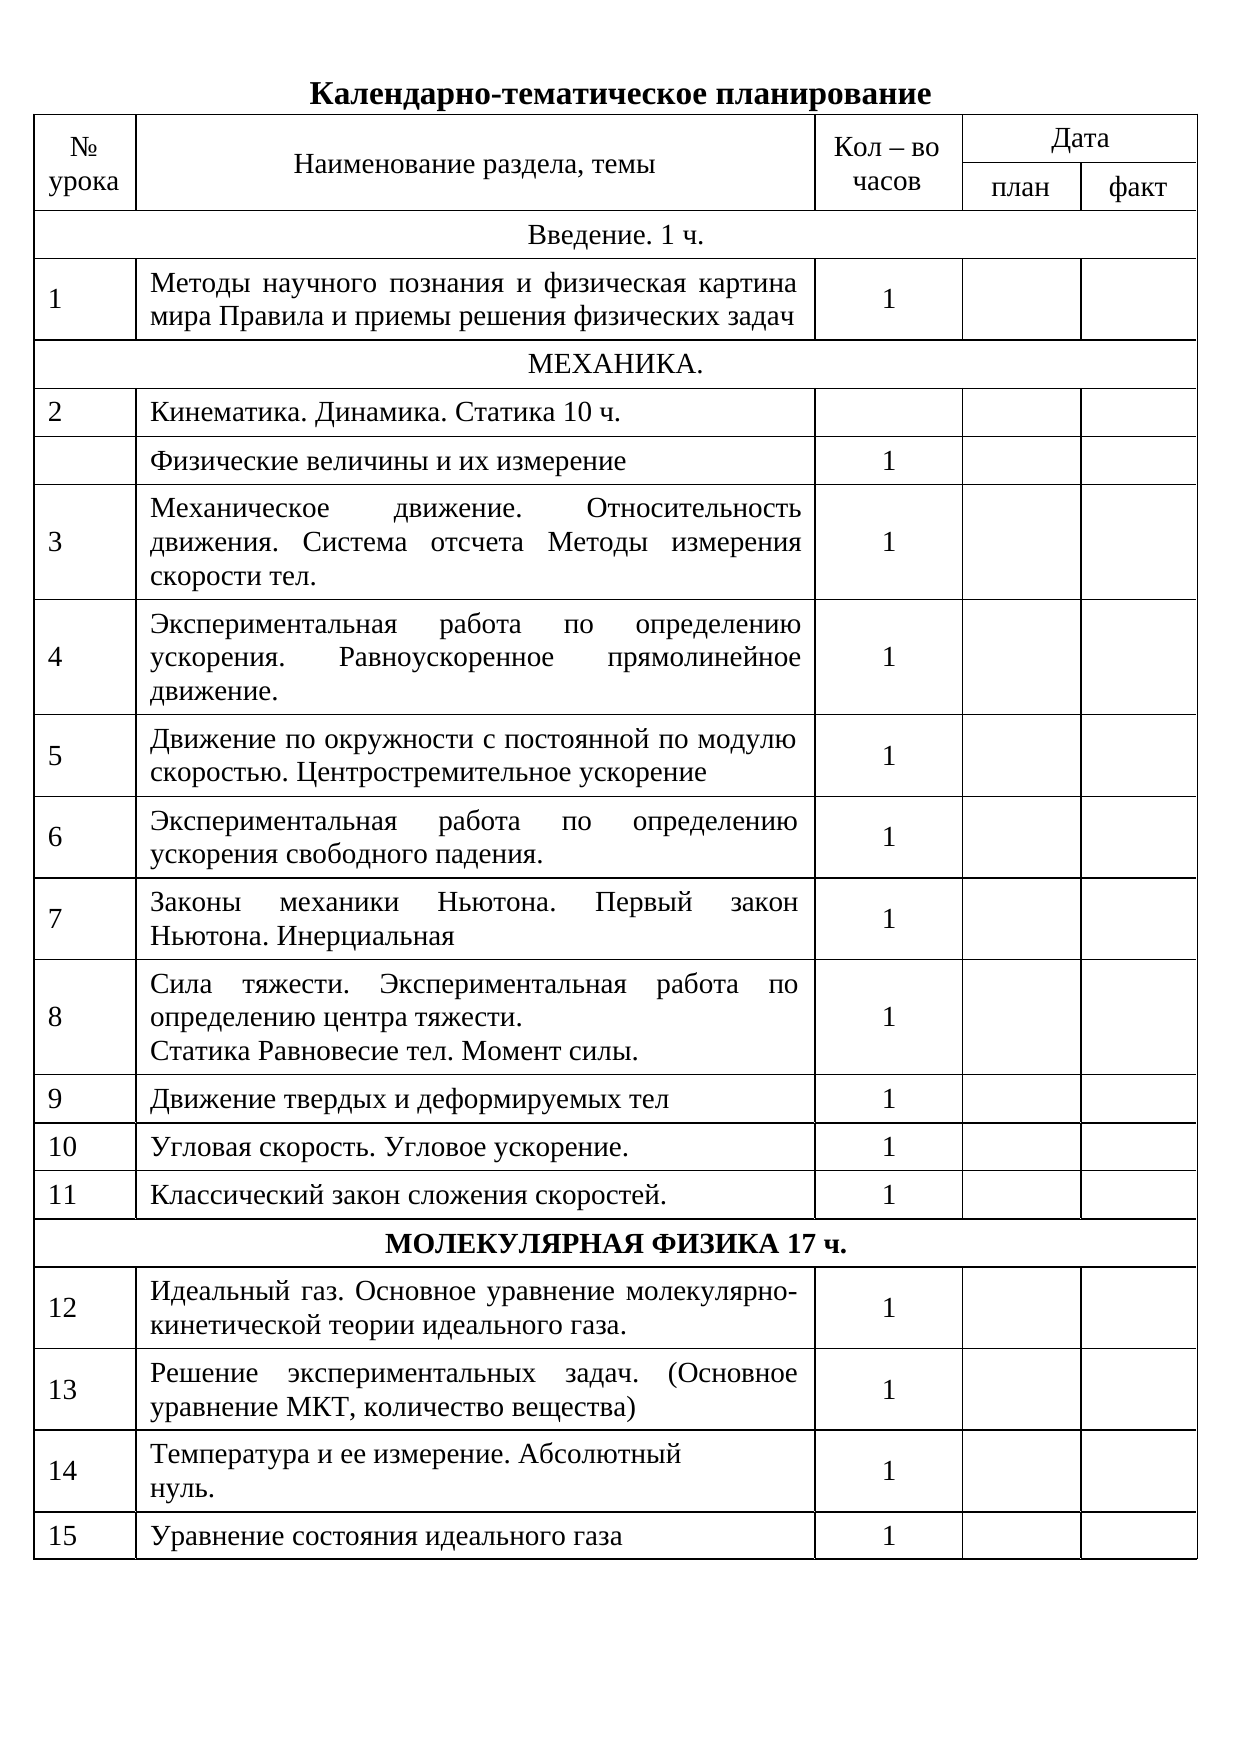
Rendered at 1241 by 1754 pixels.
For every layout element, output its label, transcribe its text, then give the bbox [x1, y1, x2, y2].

table_cell 1 [816, 1349, 962, 1429]
table_cell [35, 437, 135, 483]
table_cell 9 [35, 1075, 135, 1122]
text Календарно-тематическое планирование [102, 73, 1138, 111]
table_cell [1082, 1348, 1197, 1429]
table_cell [1082, 258, 1197, 339]
table_cell 15 [35, 1513, 135, 1558]
table_cell [963, 1171, 1080, 1218]
table_cell 1 [816, 1431, 962, 1511]
table_cell [1082, 1074, 1197, 1122]
table_cell 1 [816, 600, 962, 714]
table_cell 1 [816, 437, 962, 483]
table_cell [1082, 1122, 1197, 1170]
table_cell [963, 879, 1080, 959]
table_cell Идеальный газ. Основное уравнение молекулярно- кинетической теории идеального газа. [137, 1268, 814, 1348]
table_cell Методы научного познания и физическая картина мира Правила и приемы решения физических задач [137, 259, 814, 339]
table_cell [1082, 714, 1197, 796]
table_cell [963, 1124, 1080, 1170]
table_cell [963, 600, 1080, 714]
table_cell [963, 485, 1080, 599]
table_cell [816, 389, 962, 436]
table_cell Угловая скорость. Угловое ускорение. [137, 1124, 814, 1170]
table_cell [1082, 877, 1197, 959]
table_cell [963, 389, 1080, 436]
table_cell Законы механики Ньютона. Первый закон Ньютона. Инерциальная [137, 879, 814, 959]
table_cell Температура и ее измерение. Абсолютный нуль. [137, 1431, 814, 1511]
table_cell 10 [35, 1124, 135, 1170]
table_cell [1082, 959, 1197, 1074]
table_cell Решение экспериментальных задач. (Основное уравнение МКТ, количество вещества) [137, 1349, 814, 1429]
table_cell 13 [35, 1349, 135, 1429]
table_cell 12 [35, 1268, 135, 1348]
table_cell Механическое движение. Относительность движения. Система отсчета Методы измерения скорости тел. [137, 485, 814, 599]
table_cell МОЛЕКУЛЯРНАЯ ФИЗИКА 17 ч. [35, 1218, 1197, 1266]
table_header Кол – во часов [816, 115, 962, 210]
table_cell 1 [816, 1268, 962, 1348]
table_cell [963, 715, 1080, 796]
table_cell [1082, 1170, 1197, 1218]
table_cell [1082, 599, 1197, 714]
table_cell [963, 797, 1080, 877]
table_cell [963, 960, 1080, 1074]
table_cell [963, 1431, 1080, 1511]
table_cell 4 [35, 600, 135, 714]
table_cell Физические величины и их измерение [137, 437, 814, 483]
table_cell [963, 437, 1080, 483]
table_cell 7 [35, 879, 135, 959]
table_cell [1082, 1266, 1197, 1348]
table_cell 1 [816, 960, 962, 1074]
table_cell [963, 259, 1080, 339]
table_cell Введение. 1 ч. [35, 210, 1197, 258]
table_cell факт [1082, 162, 1197, 210]
table_header № урока [35, 115, 135, 210]
table_cell [963, 1349, 1080, 1429]
table_cell Уравнение состояния идеального газа [137, 1513, 814, 1558]
table_cell [1082, 484, 1197, 599]
table_cell план [963, 163, 1080, 210]
table_cell [1082, 436, 1197, 483]
table_cell 1 [816, 1075, 962, 1122]
table_cell 1 [816, 485, 962, 599]
table_cell [963, 1075, 1080, 1122]
table_cell 1 [816, 1171, 962, 1218]
table_cell 2 [35, 389, 135, 436]
table_header Наименование раздела, темы [137, 115, 814, 210]
table_cell 1 [816, 797, 962, 877]
table_cell Движение твердых и деформируемых тел [137, 1075, 814, 1122]
table_cell [1082, 1511, 1197, 1558]
table_cell Движение по окружности с постоянной по модулю скоростью. Центростремительное ускорение [137, 715, 814, 796]
table_cell МЕХАНИКА. [35, 339, 1197, 387]
table_cell 1 [816, 879, 962, 959]
table_cell 1 [816, 1124, 962, 1170]
table_cell 1 [35, 259, 135, 339]
table_cell 1 [816, 259, 962, 339]
table_header Дата [963, 115, 1197, 162]
table_cell Классический закон сложения скоростей. [137, 1171, 814, 1218]
table_cell [1082, 796, 1197, 877]
table_cell Кинематика. Динамика. Статика 10 ч. [137, 389, 814, 436]
table_cell 3 [35, 485, 135, 599]
table_cell [1082, 1429, 1197, 1511]
table_cell Сила тяжести. Экспериментальная работа по определению центра тяжести. Статика Равновесие тел. Момент силы. [137, 960, 814, 1074]
table_cell 5 [35, 715, 135, 796]
table_cell [1082, 388, 1197, 436]
table_cell 14 [35, 1431, 135, 1511]
table_cell Экспериментальная работа по определению ускорения. Равноускоренное прямолинейное движение. [137, 600, 814, 714]
table_cell 1 [816, 715, 962, 796]
table_cell 11 [35, 1171, 135, 1218]
table_cell [963, 1513, 1080, 1558]
table_cell 8 [35, 960, 135, 1074]
table_cell [963, 1268, 1080, 1348]
table_cell 6 [35, 797, 135, 877]
table_cell Экспериментальная работа по определению ускорения свободного падения. [137, 797, 814, 877]
table_cell 1 [816, 1513, 962, 1558]
